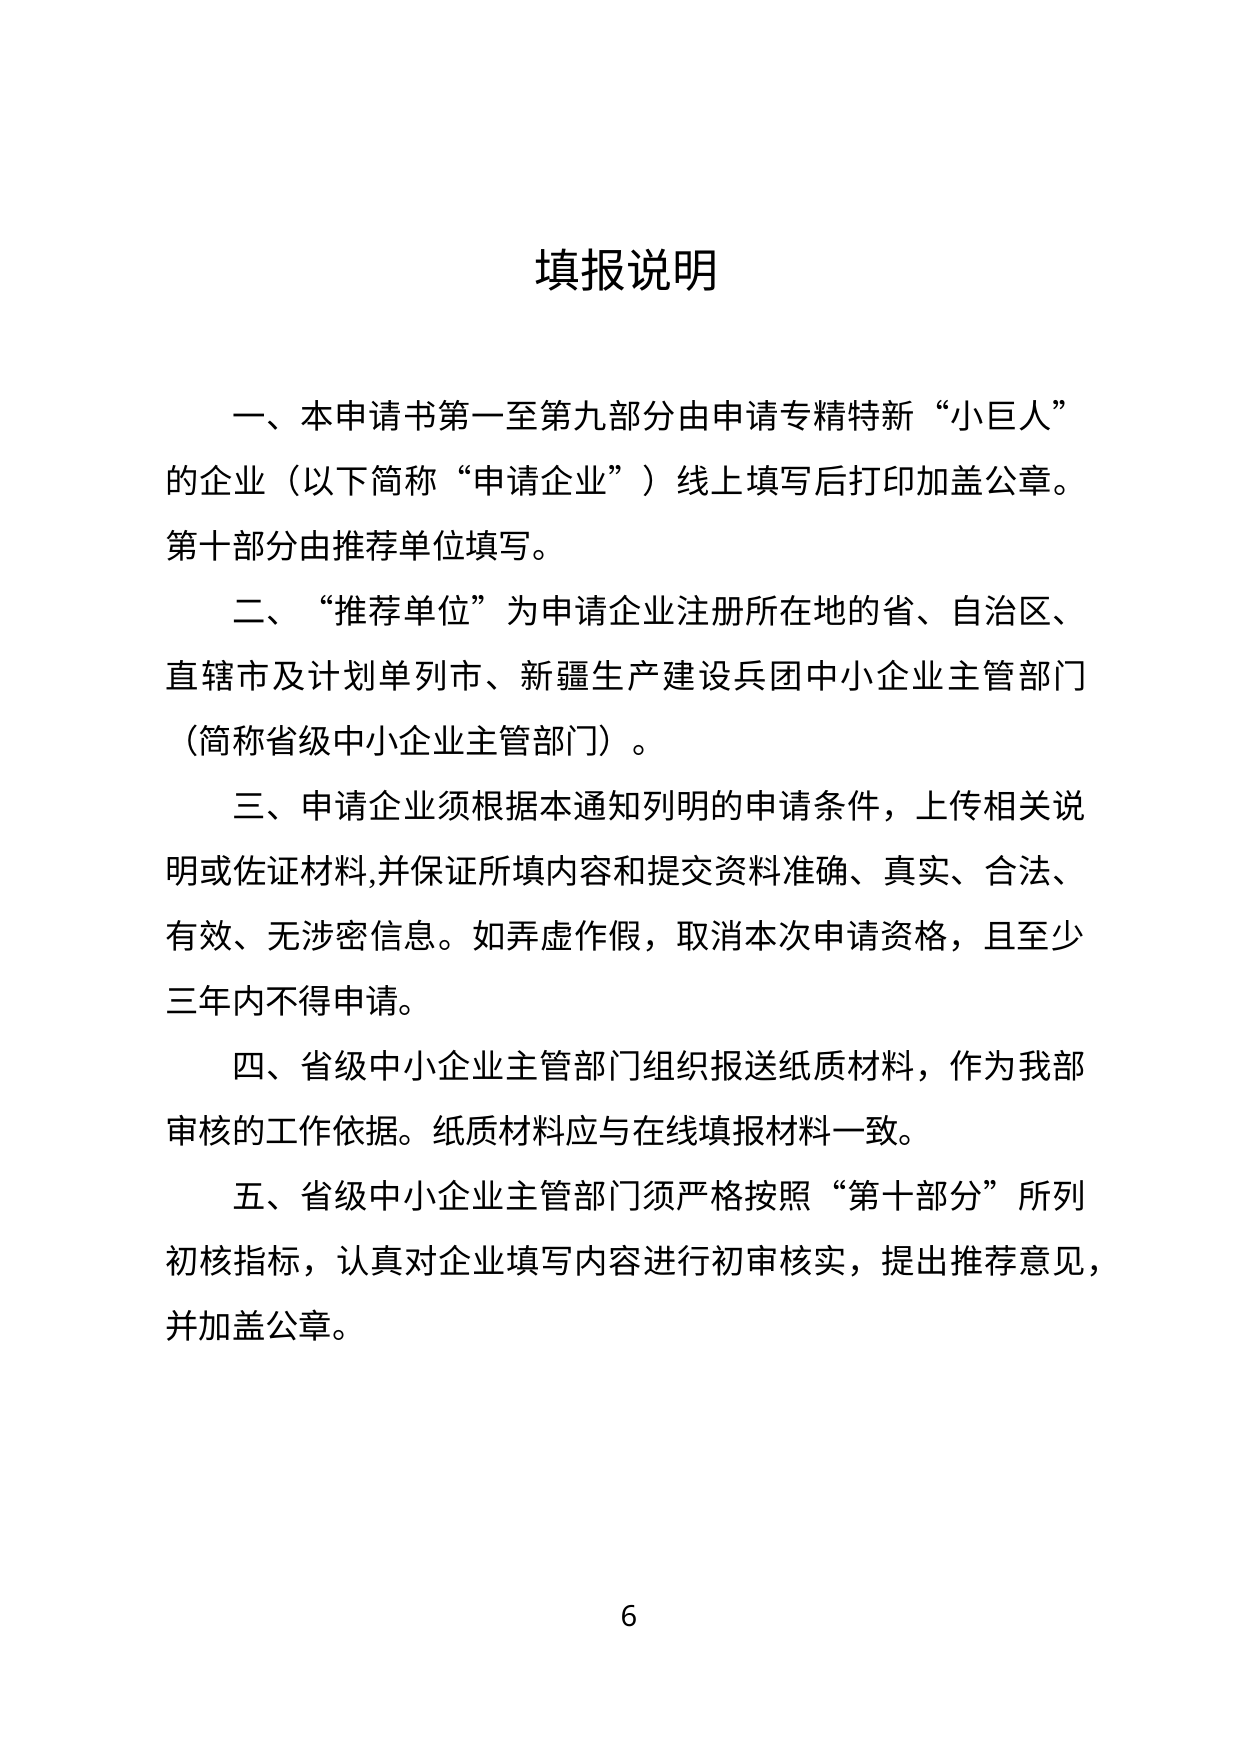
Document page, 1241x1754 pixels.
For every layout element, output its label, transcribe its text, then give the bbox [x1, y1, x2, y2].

text 五、省级中小企业主管部门须严格按照“第十部分”所列初核指标，认真对企业填写内容进行初审核实，提出推荐意见，并加盖公章。 [165, 1161, 1087, 1356]
text 二、“推荐单位”为申请企业注册所在地的省、自治区、直辖市及计划单列市、新疆生产建设兵团中小企业主管部门（简称省级中小企业主管部门）。 [165, 576, 1087, 771]
text 一、本申请书第一至第九部分由申请专精特新“小巨人”的企业（以下简称“申请企业”）线上填写后打印加盖公章。第十部分由推荐单位填写。 [165, 381, 1087, 576]
text 填报说明 [165, 218, 1087, 316]
text 三、申请企业须根据本通知列明的申请条件，上传相关说明或佐证材料,并保证所填内容和提交资料准确、真实、合法、有效、无涉密信息。如弄虚作假，取消本次申请资格，且至少三年内不得申请。 [165, 771, 1087, 1031]
text 四、省级中小企业主管部门组织报送纸质材料，作为我部审核的工作依据。纸质材料应与在线填报材料一致。 [165, 1031, 1087, 1161]
